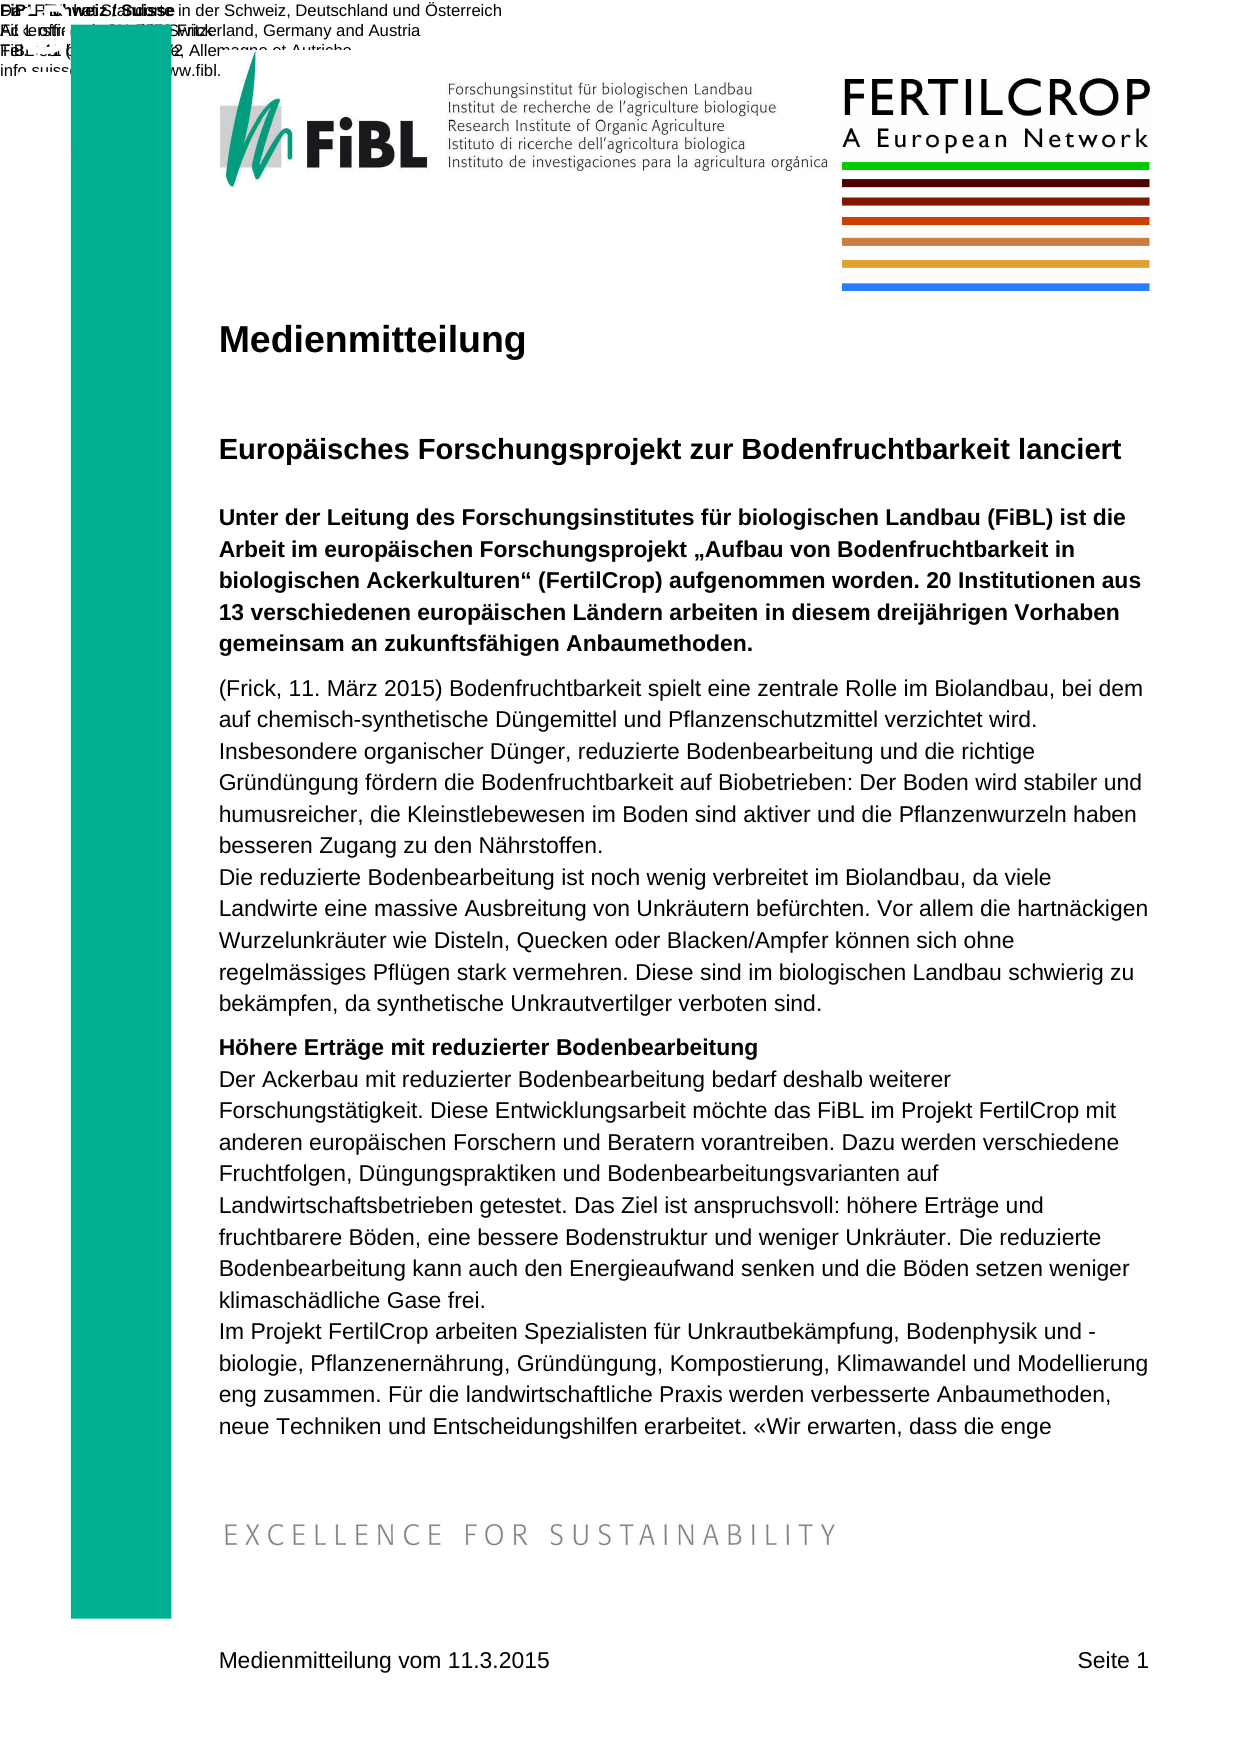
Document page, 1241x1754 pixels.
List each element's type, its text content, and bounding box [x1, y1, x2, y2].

text Unter der Leitung des Forschungsinstitutes für biologischen Landbau (FiBL) ist die Arbeit im europäischen Forschungsprojekt „Aufbau von Bodenfruchtbarkeit in biologischen Ackerkulturen“ (FertilCrop) aufgenommen worden. 20 Institutionen aus 13 verschiedenen europäischen Ländern arbeiten in diesem dreijährigen Vorhaben gemeinsam an zukunftsfähigen Anbaumethoden. [218, 504, 1152, 657]
picture [223, 1512, 839, 1547]
text Medienmitteilung [218, 317, 527, 360]
text (Frick, 11. März 2015) Bodenfruchtbarkeit spielt eine zentrale Rolle im Biolandbau, bei dem auf chemisch-synthetische Düngemittel und Pflanzenschutzmittel verzichtet wird. Insbesondere organischer Dünger, reduzierte Bodenbearbeitung und die richtige Gründüngung fördern die Bodenfruchtbarkeit auf Biobetrieben: Der Boden wird stabiler und humusreicher, die Kleinstlebewesen im Boden sind aktiver und die Pflanzenwurzeln haben besseren Zugang zu den Nährstoffen. Die reduzierte Bodenbearbeitung ist noch wenig verbreitet im Biolandbau, da viele Landwirte eine massive Ausbreitung von Unkräutern befürchten. Vor allem die hartnäckigen Wurzelunkräuter wie Disteln, Quecken oder Blacken/Ampfer können sich ohne regelmässiges Pflügen stark vermehren. Diese sind im biologischen Landbau schwierig zu bekämpfen, da synthetische Unkrautvertilger verboten sind. [218, 674, 1152, 1016]
text Europäisches Forschungsprojekt zur Bodenfruchtbarkeit lanciert [218, 432, 1152, 466]
picture [836, 76, 1154, 291]
picture [218, 50, 834, 188]
